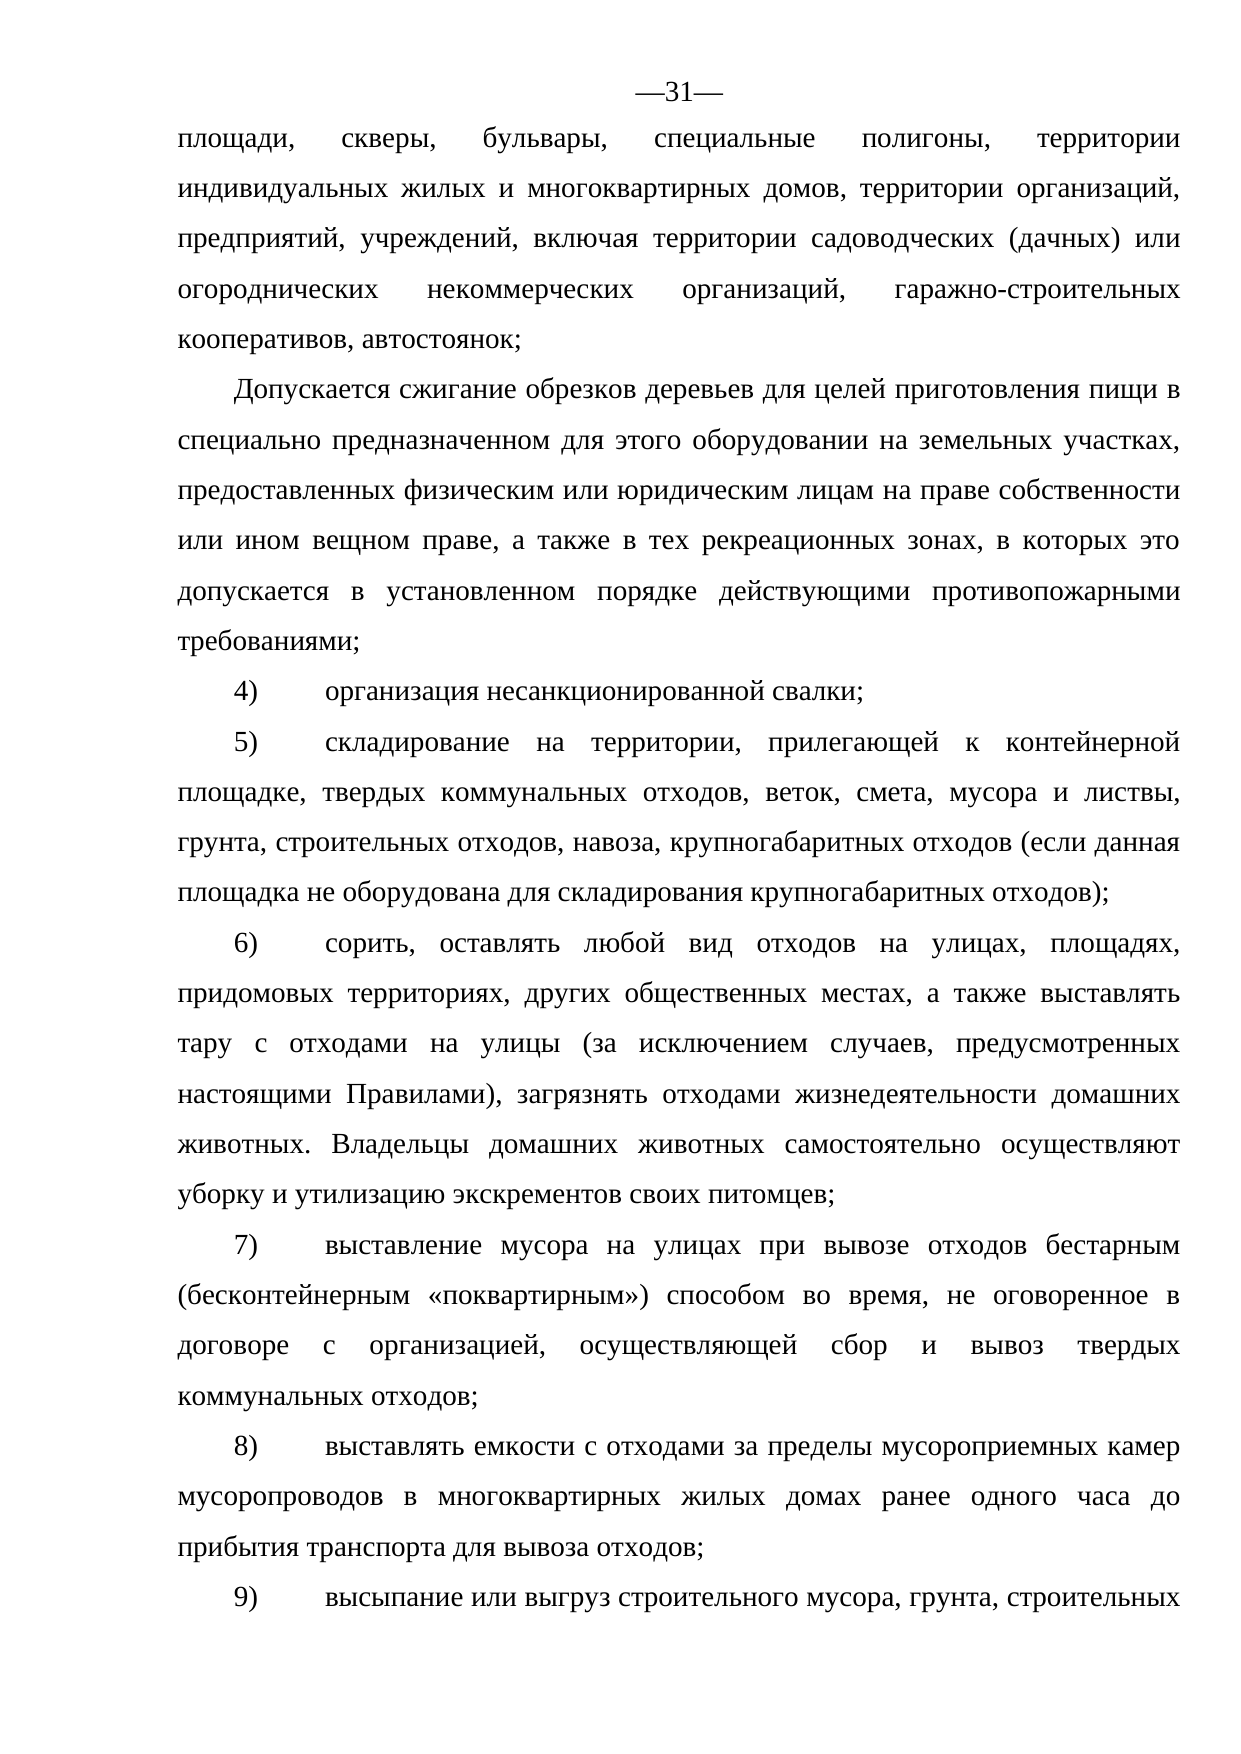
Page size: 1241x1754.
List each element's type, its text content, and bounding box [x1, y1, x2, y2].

text 7) выставление мусора на улицах при вывозе отходов бестарным (бесконтейнерным «поквартирным») способом во время, не оговоренное в договоре с организацией, осуществляющей сбор и вывоз твердых коммунальных отходов; [177, 1227, 1181, 1411]
text 5) складирование на территории, прилегающей к контейнерной площадке, твердых коммунальных отходов, веток, смета, мусора и листвы, грунта, строительных отходов, навоза, крупногабаритных отходов (если данная площадка не оборудована для складирования крупногабаритных отходов); [177, 724, 1181, 908]
text 4) организация несанкционированной свалки; [177, 673, 1181, 707]
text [177, 1579, 1181, 1612]
text Допускается сжигание обрезков деревьев для целей приготовления пищи в специально предназначенном для этого оборудовании на земельных участках, предоставленных физическим или юридическим лицам на праве собственности или ином вещном праве, а также в тех рекреационных зонах, в которых это допускается в установленном порядке действующими противопожарными требованиями; [177, 371, 1181, 657]
text 8) выставлять емкости с отходами за пределы мусороприемных камер мусоропроводов в многоквартирных жилых домах ранее одного часа до прибытия транспорта для вывоза отходов; [177, 1428, 1181, 1562]
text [177, 120, 1181, 355]
text 6) сорить, оставлять любой вид отходов на улицах, площадях, придомовых территориях, других общественных местах, а также выставлять тару с отходами на улицы (за исключением случаев, предусмотренных настоящими Правилами), загрязнять отходами жизнедеятельности домашних животных. Владельцы домашних животных самостоятельно осуществляют уборку и утилизацию экскрементов своих питомцев; [177, 925, 1181, 1210]
